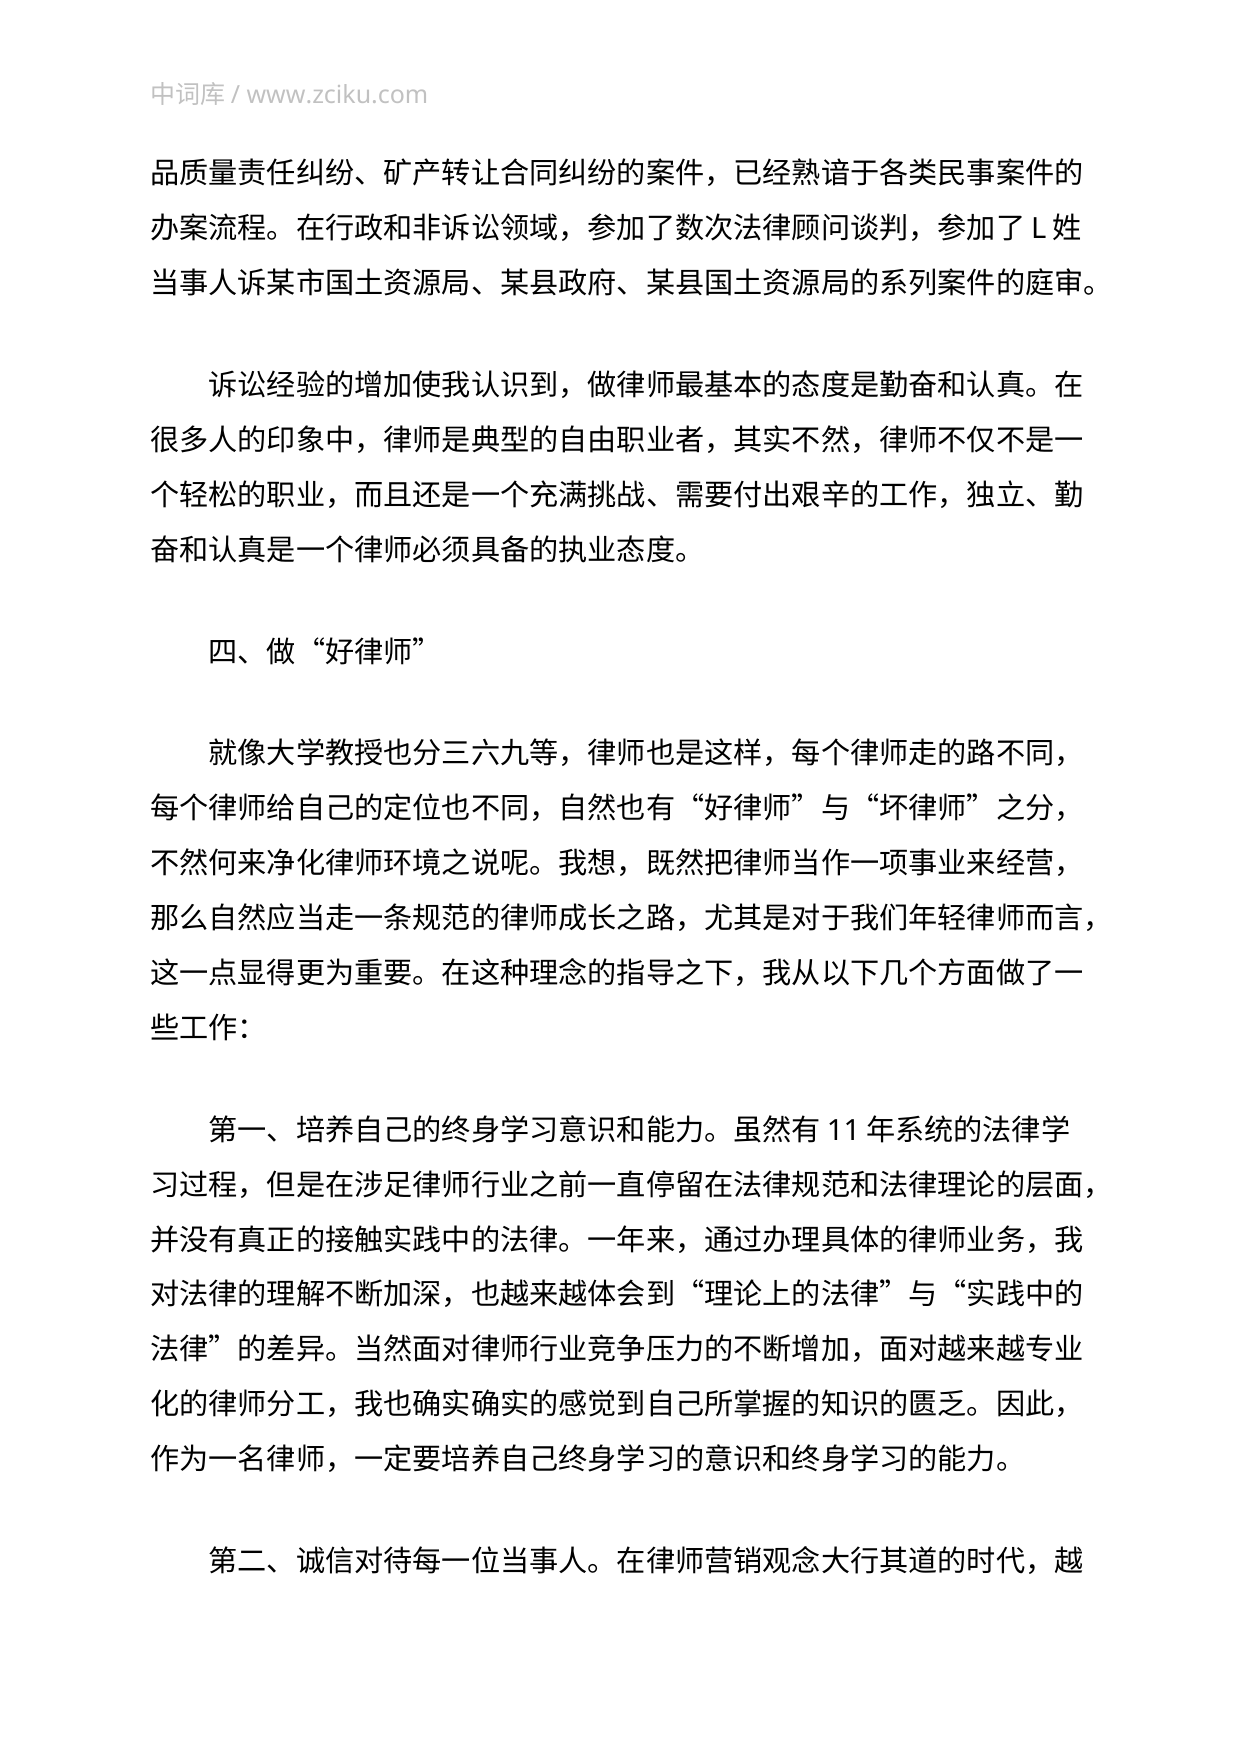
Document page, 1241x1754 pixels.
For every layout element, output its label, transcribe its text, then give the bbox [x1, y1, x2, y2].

text 诉讼经验的增加使我认识到，做律师最基本的态度是勤奋和认真。在很多人的印象中，律师是典型的自由职业者，其实不然，律师不仅不是一个轻松的职业，而且还是一个充满挑战、需要付出艰辛的工作，独立、勤奋和认真是一个律师必须具备的执业态度。 [150, 362, 1090, 569]
text 就像大学教授也分三六九等，律师也是这样，每个律师走的路不同，每个律师给自己的定位也不同，自然也有“好律师”与“坏律师”之分，不然何来净化律师环境之说呢。我想，既然把律师当作一项事业来经营，那么自然应当走一条规范的律师成长之路，尤其是对于我们年轻律师而言，这一点显得更为重要。在这种理念的指导之下，我从以下几个方面做了一些工作： [150, 730, 1090, 1047]
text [150, 150, 1090, 302]
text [150, 1537, 1090, 1580]
text 第一、培养自己的终身学习意识和能力。虽然有11年系统的法律学习过程，但是在涉足律师行业之前一直停留在法律规范和法律理论的层面，并没有真正的接触实践中的法律。一年来，通过办理具体的律师业务，我对法律的理解不断加深，也越来越体会到“理论上的法律”与“实践中的法律”的差异。当然面对律师行业竞争压力的不断增加，面对越来越专业化的律师分工，我也确实确实的感觉到自己所掌握的知识的匮乏。因此，作为一名律师，一定要培养自己终身学习的意识和终身学习的能力。 [150, 1106, 1090, 1478]
text 四、做“好律师” [150, 628, 1090, 670]
